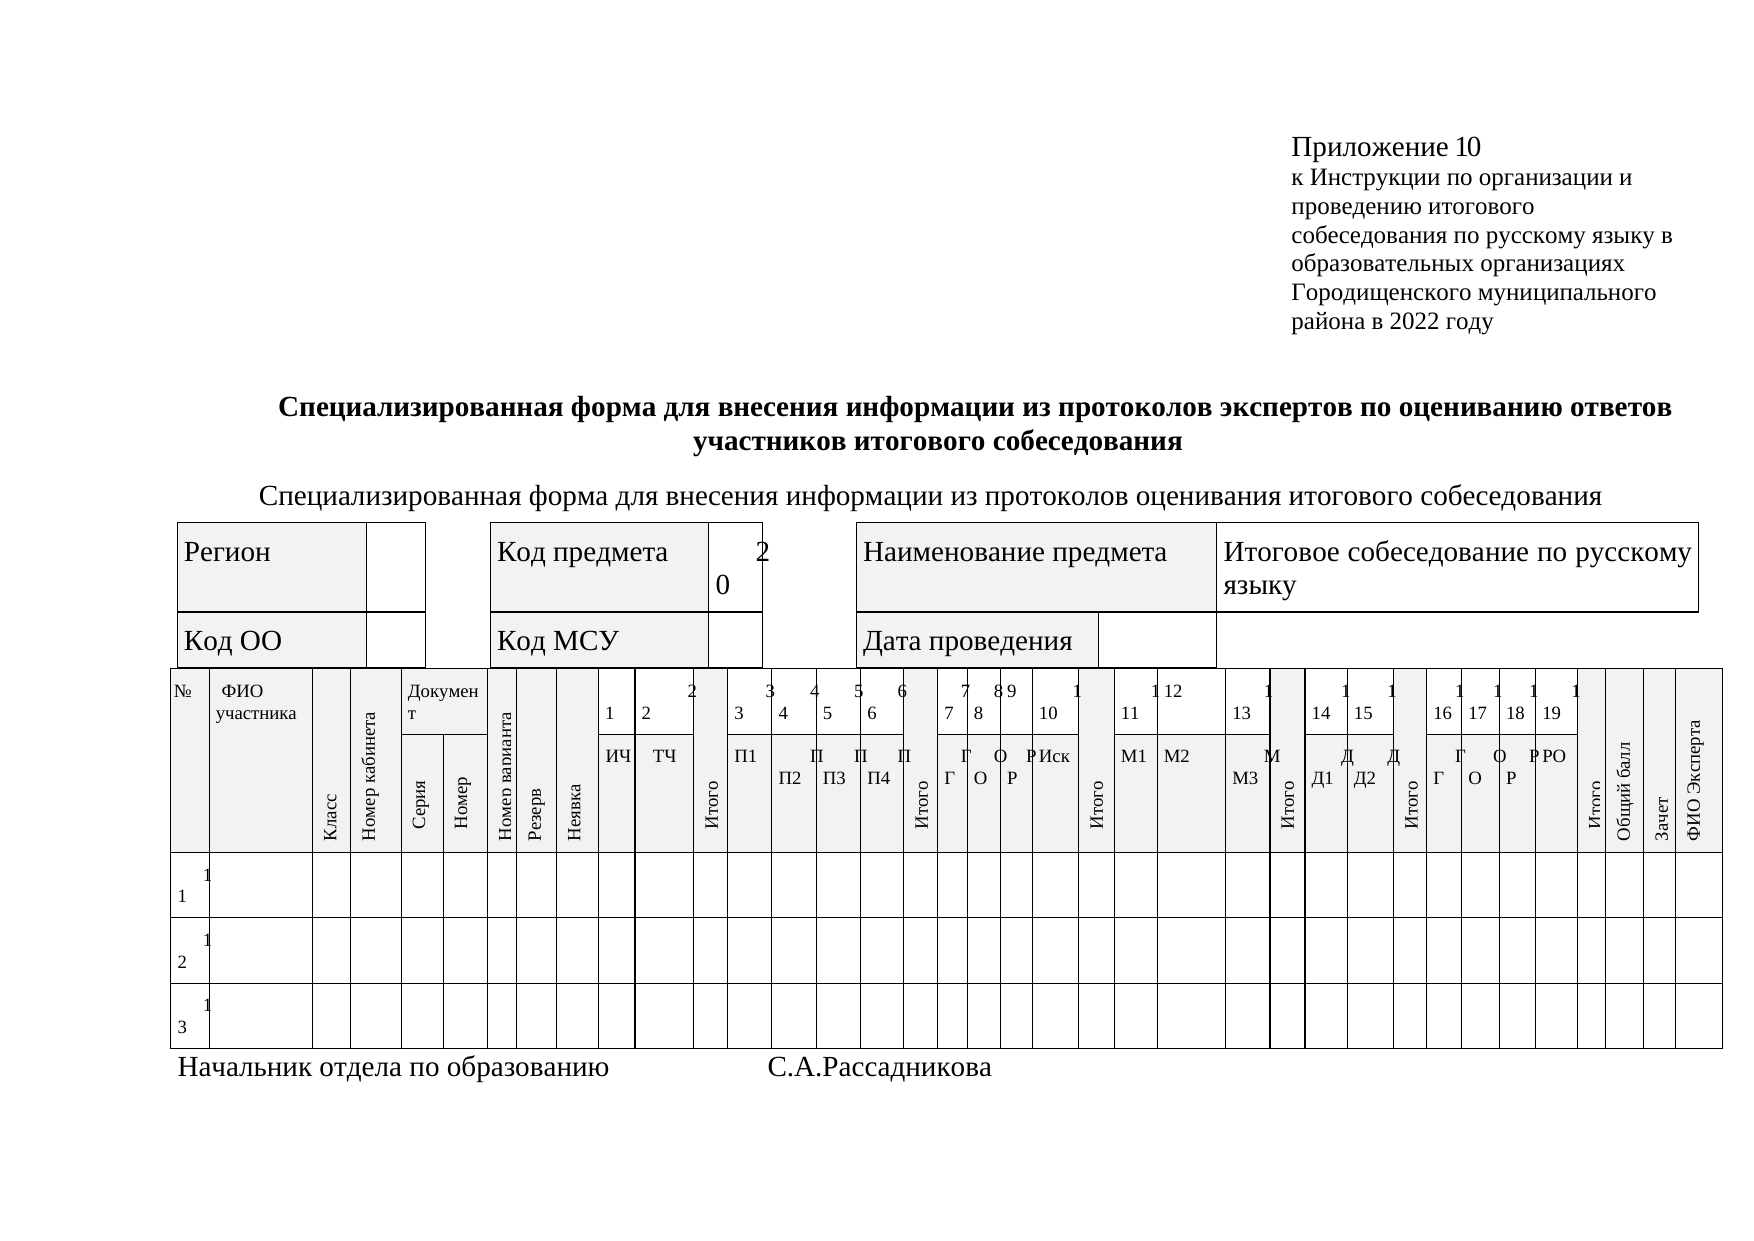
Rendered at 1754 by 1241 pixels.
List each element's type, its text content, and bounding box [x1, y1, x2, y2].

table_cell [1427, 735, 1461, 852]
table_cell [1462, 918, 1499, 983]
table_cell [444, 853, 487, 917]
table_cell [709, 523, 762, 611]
text Начальник отдела по образованию С.А.Рассадникова [177, 1049, 1695, 1083]
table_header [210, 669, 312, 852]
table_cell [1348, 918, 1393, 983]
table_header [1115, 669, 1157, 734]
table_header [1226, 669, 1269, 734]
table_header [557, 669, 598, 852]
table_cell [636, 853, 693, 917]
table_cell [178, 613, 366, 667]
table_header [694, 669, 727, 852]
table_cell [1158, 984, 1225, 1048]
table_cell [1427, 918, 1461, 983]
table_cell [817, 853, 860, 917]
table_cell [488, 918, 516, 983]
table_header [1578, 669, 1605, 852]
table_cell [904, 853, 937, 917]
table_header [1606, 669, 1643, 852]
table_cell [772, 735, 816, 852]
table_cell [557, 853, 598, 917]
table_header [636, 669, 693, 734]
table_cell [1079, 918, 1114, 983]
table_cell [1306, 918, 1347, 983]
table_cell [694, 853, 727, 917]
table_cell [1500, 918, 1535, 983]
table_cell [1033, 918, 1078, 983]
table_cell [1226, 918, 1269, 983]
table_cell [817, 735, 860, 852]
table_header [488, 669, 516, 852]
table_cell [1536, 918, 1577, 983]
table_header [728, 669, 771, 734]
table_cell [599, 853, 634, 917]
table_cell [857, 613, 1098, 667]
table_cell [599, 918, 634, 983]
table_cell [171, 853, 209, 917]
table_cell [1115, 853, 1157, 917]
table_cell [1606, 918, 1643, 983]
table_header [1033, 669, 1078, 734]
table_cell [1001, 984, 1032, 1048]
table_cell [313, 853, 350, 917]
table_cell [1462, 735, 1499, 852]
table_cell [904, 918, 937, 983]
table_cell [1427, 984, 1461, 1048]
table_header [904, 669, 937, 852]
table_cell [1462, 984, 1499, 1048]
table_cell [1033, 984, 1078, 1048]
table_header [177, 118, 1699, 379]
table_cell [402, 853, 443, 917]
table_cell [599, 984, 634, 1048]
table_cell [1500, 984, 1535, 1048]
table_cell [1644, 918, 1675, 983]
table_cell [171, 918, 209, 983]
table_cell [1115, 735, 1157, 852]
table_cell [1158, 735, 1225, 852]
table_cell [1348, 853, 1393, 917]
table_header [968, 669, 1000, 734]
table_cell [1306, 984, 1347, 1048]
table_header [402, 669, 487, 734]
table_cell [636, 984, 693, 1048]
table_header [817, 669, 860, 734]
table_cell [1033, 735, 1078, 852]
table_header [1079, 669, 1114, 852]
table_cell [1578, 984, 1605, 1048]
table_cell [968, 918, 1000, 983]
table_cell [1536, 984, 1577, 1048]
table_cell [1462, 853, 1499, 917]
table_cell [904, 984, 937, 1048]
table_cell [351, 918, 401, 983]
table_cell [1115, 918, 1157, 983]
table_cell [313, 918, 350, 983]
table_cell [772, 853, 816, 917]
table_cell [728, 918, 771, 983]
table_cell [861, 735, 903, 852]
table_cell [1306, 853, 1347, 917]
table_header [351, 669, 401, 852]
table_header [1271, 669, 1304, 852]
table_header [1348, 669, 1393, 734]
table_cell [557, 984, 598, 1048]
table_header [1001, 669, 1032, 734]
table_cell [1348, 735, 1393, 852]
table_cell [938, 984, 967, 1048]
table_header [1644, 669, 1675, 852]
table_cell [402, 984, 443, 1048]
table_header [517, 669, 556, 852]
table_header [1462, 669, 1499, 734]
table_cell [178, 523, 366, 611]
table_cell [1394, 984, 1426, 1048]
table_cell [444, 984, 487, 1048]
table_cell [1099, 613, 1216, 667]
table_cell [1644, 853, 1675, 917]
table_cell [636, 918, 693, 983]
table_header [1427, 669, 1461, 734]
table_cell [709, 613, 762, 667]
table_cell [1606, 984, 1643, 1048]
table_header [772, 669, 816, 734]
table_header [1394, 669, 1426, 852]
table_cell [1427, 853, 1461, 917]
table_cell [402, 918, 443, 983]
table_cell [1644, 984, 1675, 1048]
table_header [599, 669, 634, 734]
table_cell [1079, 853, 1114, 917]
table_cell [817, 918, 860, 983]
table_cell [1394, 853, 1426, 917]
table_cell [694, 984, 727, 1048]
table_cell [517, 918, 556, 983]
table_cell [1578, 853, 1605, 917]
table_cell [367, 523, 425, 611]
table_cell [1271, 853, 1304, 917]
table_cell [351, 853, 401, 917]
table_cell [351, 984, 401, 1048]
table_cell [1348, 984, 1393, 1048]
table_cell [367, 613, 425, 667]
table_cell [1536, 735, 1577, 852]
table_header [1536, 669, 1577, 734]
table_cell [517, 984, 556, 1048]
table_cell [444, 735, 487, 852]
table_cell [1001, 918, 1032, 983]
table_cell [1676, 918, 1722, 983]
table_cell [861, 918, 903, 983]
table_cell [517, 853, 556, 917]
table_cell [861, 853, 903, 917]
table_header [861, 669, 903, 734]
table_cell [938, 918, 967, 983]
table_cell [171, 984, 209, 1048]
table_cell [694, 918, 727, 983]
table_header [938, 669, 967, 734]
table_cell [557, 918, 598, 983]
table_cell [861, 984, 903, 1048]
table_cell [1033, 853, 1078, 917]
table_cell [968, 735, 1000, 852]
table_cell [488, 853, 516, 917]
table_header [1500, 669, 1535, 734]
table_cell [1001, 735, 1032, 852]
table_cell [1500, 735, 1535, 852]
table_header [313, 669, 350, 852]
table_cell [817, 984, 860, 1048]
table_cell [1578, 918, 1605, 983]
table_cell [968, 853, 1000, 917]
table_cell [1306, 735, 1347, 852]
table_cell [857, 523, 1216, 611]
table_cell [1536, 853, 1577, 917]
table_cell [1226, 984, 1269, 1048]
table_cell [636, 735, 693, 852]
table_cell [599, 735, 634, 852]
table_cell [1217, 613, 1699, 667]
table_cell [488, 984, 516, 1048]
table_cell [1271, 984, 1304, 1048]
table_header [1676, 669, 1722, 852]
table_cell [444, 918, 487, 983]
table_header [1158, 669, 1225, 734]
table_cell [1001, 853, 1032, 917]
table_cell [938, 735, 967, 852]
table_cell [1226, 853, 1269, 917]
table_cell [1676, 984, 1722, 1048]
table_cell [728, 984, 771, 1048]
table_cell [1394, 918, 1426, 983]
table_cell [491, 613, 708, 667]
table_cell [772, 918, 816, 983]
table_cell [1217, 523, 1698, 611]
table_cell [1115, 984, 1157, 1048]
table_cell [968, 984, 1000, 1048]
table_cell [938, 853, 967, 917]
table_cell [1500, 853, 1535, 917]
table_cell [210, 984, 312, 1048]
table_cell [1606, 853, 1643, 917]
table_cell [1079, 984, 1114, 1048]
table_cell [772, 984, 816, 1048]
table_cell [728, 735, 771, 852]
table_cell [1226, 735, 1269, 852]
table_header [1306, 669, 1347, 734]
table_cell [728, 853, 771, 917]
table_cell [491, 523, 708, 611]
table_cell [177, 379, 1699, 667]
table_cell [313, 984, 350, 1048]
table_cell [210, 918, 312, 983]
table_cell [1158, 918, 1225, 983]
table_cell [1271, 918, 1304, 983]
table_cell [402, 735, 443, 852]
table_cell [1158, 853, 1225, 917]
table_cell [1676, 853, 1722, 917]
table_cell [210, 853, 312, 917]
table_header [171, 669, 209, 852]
